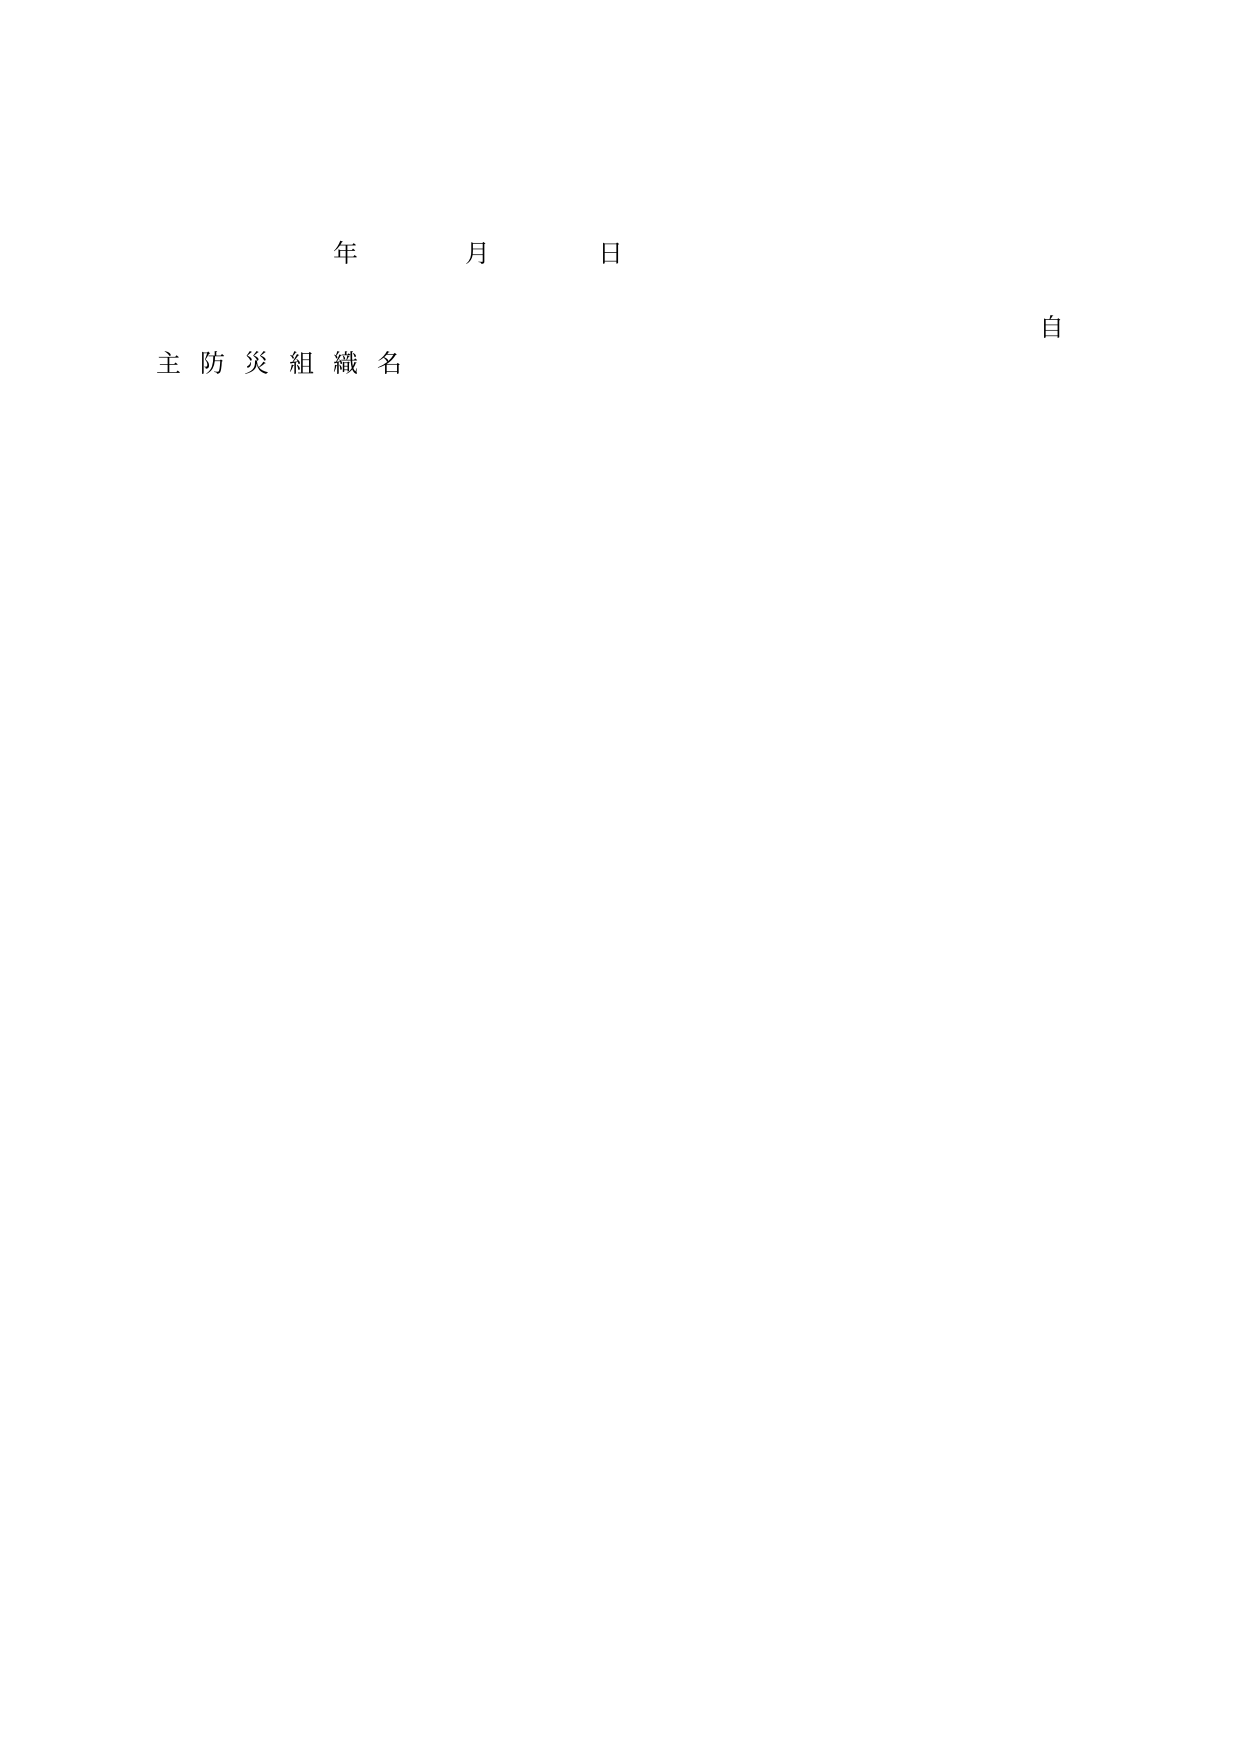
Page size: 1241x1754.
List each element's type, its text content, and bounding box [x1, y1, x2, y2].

text 年 月 日 [156, 233, 1084, 270]
text 自主防災組織名 [156, 307, 1084, 381]
